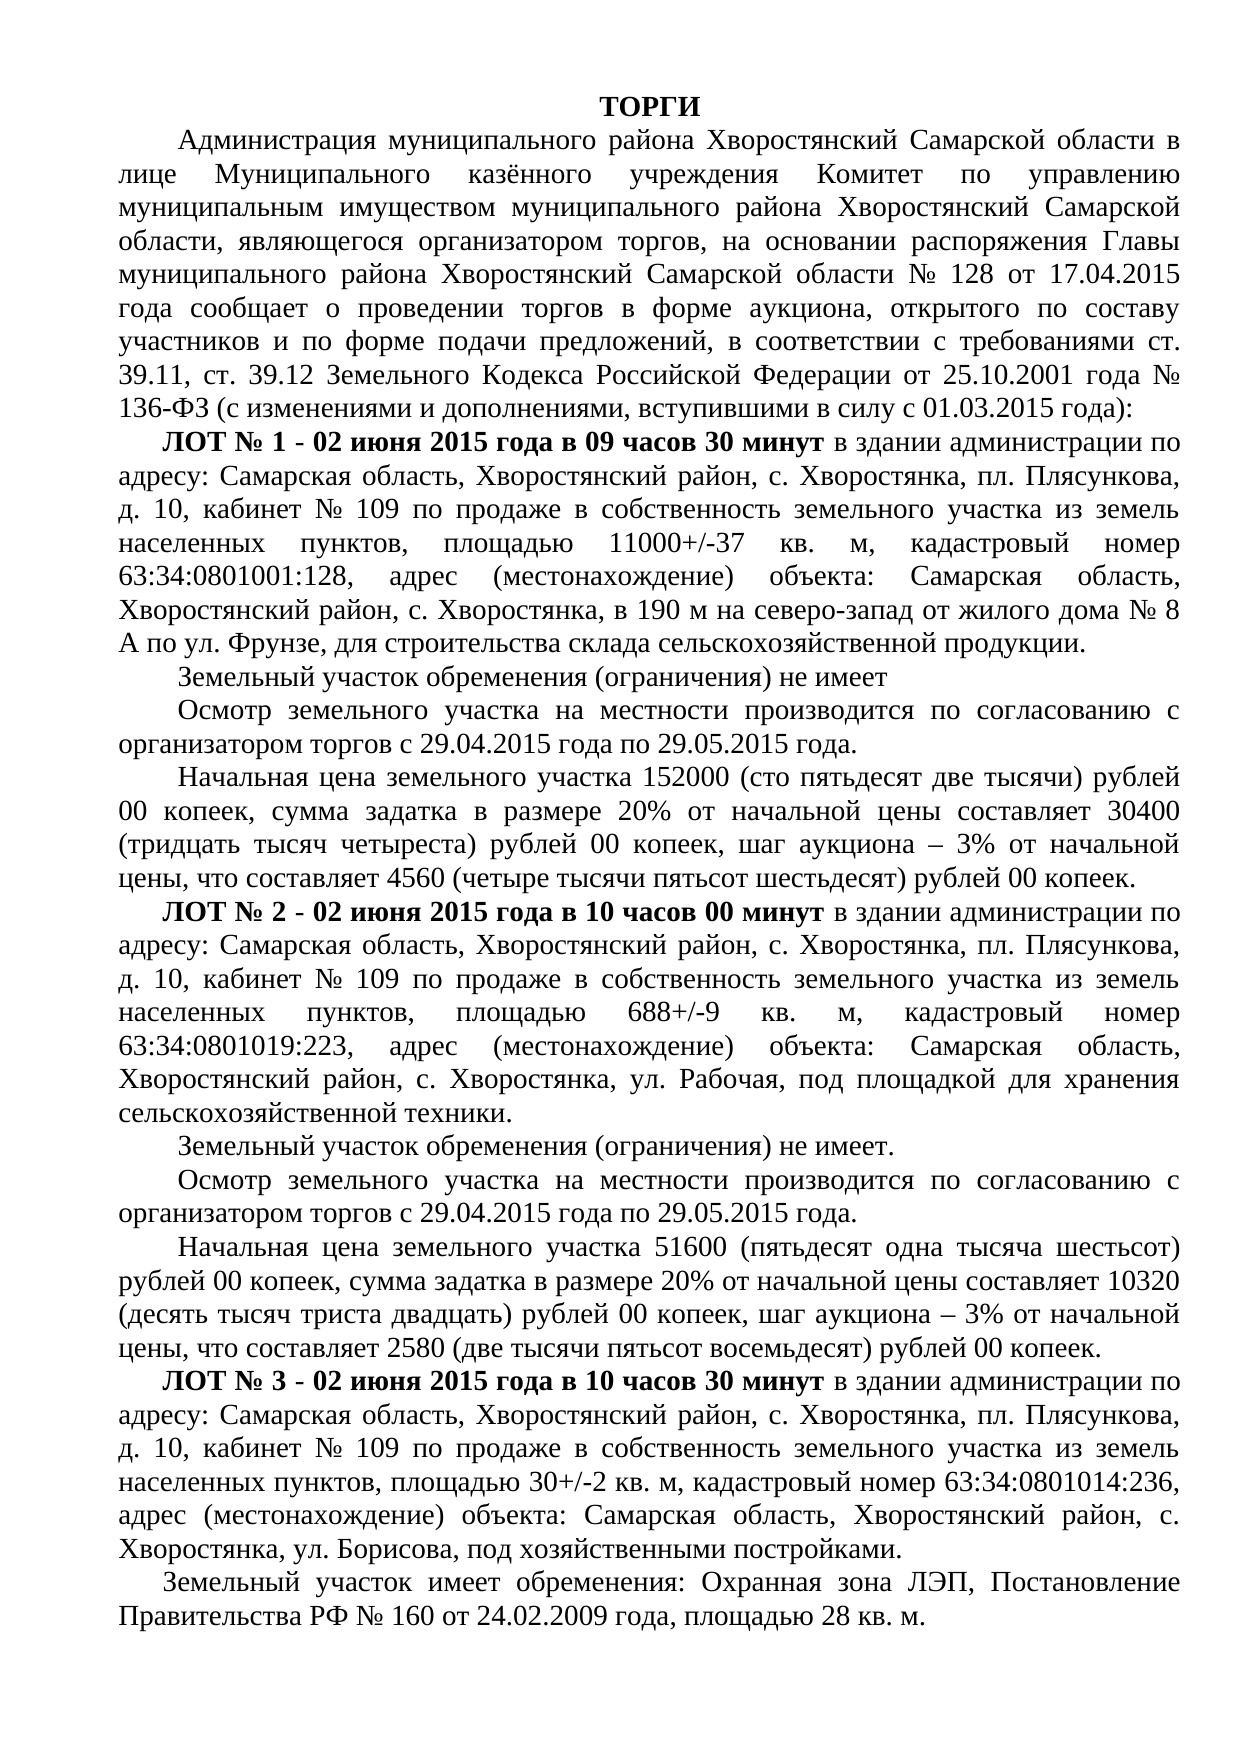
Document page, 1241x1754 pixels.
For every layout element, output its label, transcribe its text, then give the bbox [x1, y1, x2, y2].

text Осмотр земельного участка на местности производится по согласованию с организатором торгов с 29.04.2015 года по 29.05.2015 года. [118, 1162, 1181, 1229]
text Начальная цена земельного участка 51600 (пятьдесят одна тысяча шестьсот) рублей 00 копеек, сумма задатка в размере 20% от начальной цены составляет 10320 (десять тысяч триста двадцать) рублей 00 копеек, шаг аукциона – 3% от начальной цены, что составляет 2580 (две тысячи пятьсот восемьдесят) рублей 00 копеек. [118, 1229, 1181, 1363]
text ЛОТ № 1 - 02 июня 2015 года в 09 часов 30 минут в здании администрации по адресу: Самарская область, Хворостянский район, с. Хворостянка, пл. Плясункова, д. 10, кабинет № 109 по продаже в собственность земельного участка из земель населенных пунктов, площадью 11000+/-37 кв. м, кадастровый номер 63:34:0801001:128, адрес (местонахождение) объекта: Самарская область, Хворостянский район, с. Хворостянка, в 190 м на северо-запад от жилого дома № 8 А по ул. Фрунзе, для строительства склада сельскохозяйственной продукции. [118, 424, 1181, 659]
text Администрация муниципального района Хворостянский Самарской области в лице Муниципального казённого учреждения Комитет по управлению муниципальным имуществом муниципального района Хворостянский Самарской области, являющегося организатором торгов, на основании распоряжения Главы муниципального района Хворостянский Самарской области № 128 от 17.04.2015 года сообщает о проведении торгов в форме аукциона, открытого по составу участников и по форме подачи предложений, в соответствии с требованиями ст. 39.11, ст. 39.12 Земельного Кодекса Российской Федерации от 25.10.2001 года № 136-ФЗ (с изменениями и дополнениями, вступившими в силу с 01.03.2015 года): [118, 122, 1181, 424]
text Земельный участок обременения (ограничения) не имеет [118, 659, 1181, 692]
text ЛОТ № 2 - 02 июня 2015 года в 10 часов 00 минут в здании администрации по адресу: Самарская область, Хворостянский район, с. Хворостянка, пл. Плясункова, д. 10, кабинет № 109 по продаже в собственность земельного участка из земель населенных пунктов, площадью 688+/-9 кв. м, кадастровый номер 63:34:0801019:223, адрес (местонахождение) объекта: Самарская область, Хворостянский район, с. Хворостянка, ул. Рабочая, под площадкой для хранения сельскохозяйственной техники. [118, 894, 1181, 1128]
text ТОРГИ [118, 89, 1181, 122]
text Земельный участок имеет обременения: Охранная зона ЛЭП, Постановление Правительства РФ № 160 от 24.02.2009 года, площадью 28 кв. м. [118, 1564, 1181, 1632]
text ЛОТ № 3 - 02 июня 2015 года в 10 часов 30 минут в здании администрации по адресу: Самарская область, Хворостянский район, с. Хворостянка, пл. Плясункова, д. 10, кабинет № 109 по продаже в собственность земельного участка из земель населенных пунктов, площадью 30+/-2 кв. м, кадастровый номер 63:34:0801014:236, адрес (местонахождение) объекта: Самарская область, Хворостянский район, с. Хворостянка, ул. Борисова, под хозяйственными постройками. [118, 1363, 1181, 1564]
text Начальная цена земельного участка 152000 (сто пятьдесят две тысячи) рублей 00 копеек, сумма задатка в размере 20% от начальной цены составляет 30400 (тридцать тысяч четыреста) рублей 00 копеек, шаг аукциона – 3% от начальной цены, что составляет 4560 (четыре тысячи пятьсот шестьдесят) рублей 00 копеек. [118, 759, 1181, 894]
text Осмотр земельного участка на местности производится по согласованию с организатором торгов с 29.04.2015 года по 29.05.2015 года. [118, 692, 1181, 759]
text Земельный участок обременения (ограничения) не имеет. [118, 1128, 1181, 1162]
